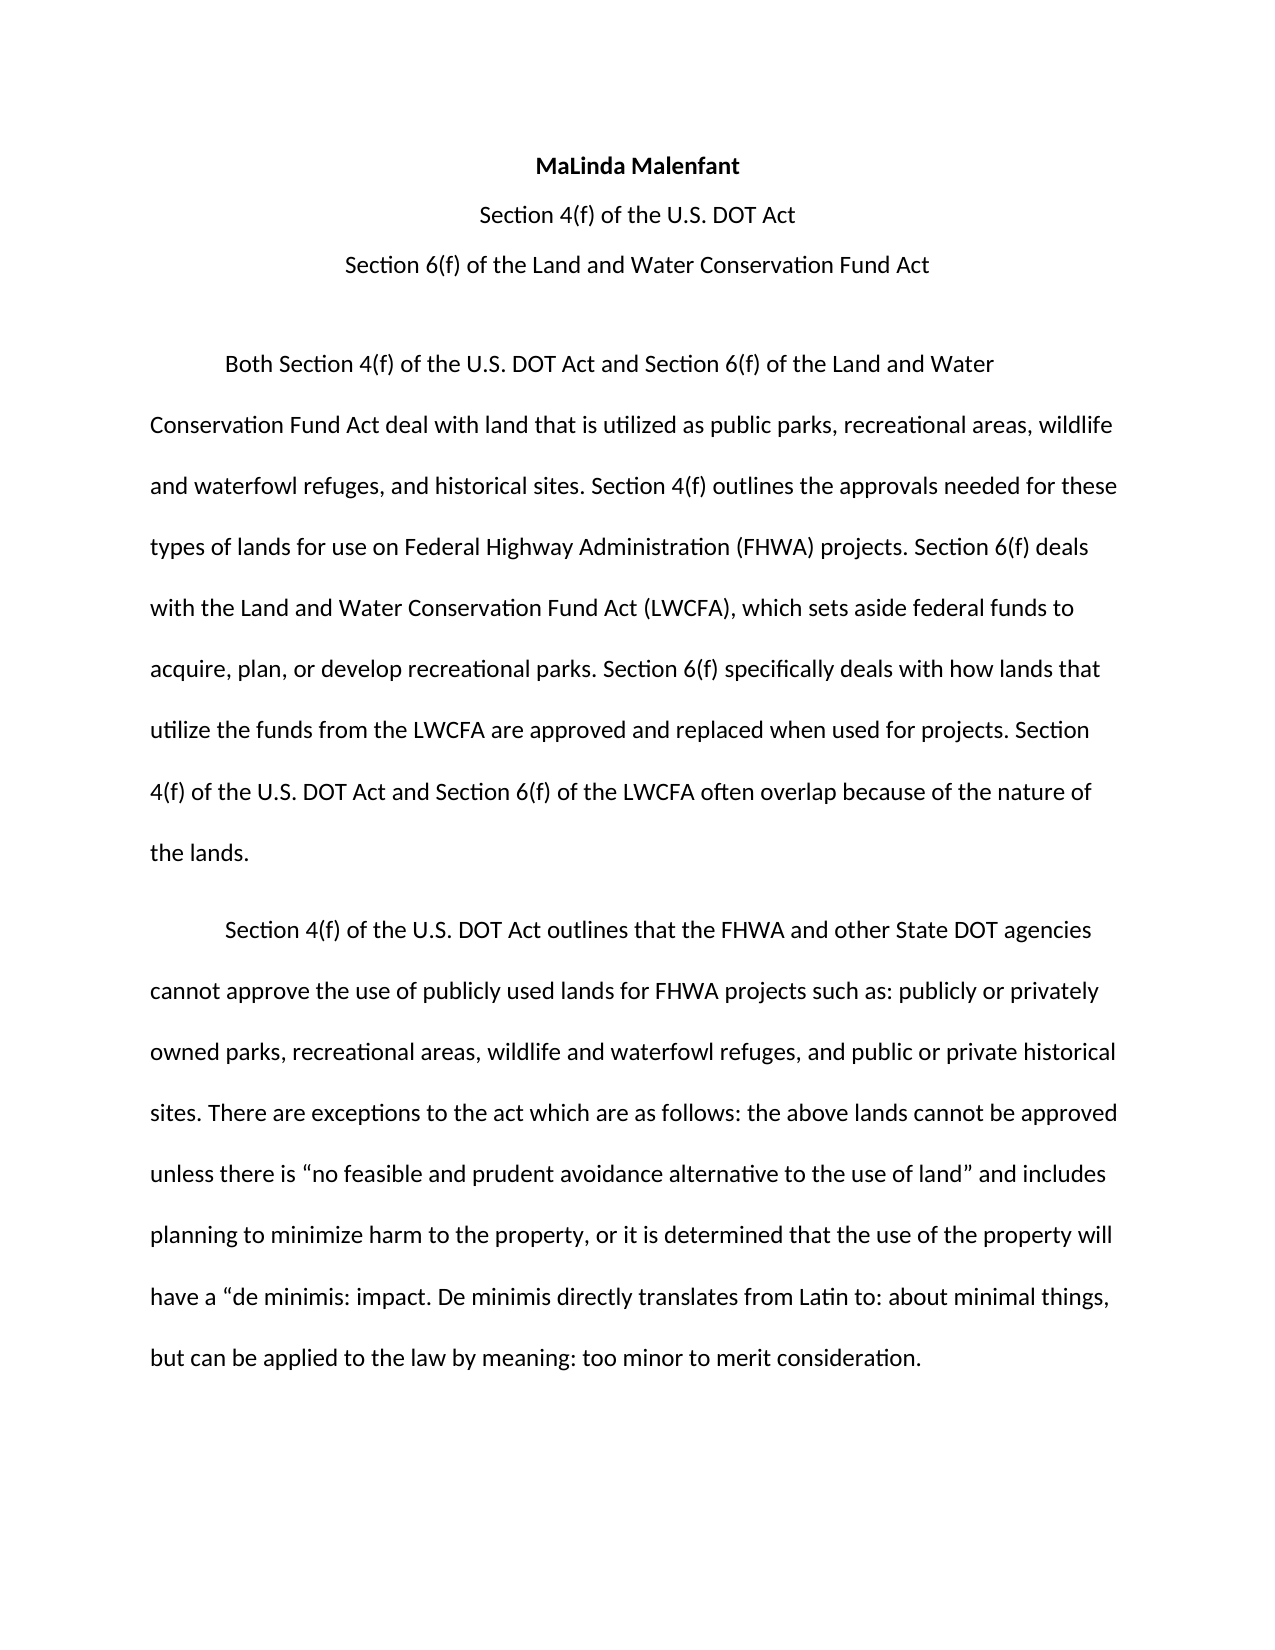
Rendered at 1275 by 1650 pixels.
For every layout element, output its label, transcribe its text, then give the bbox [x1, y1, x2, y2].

text MaLinda Malenfant [150, 150, 1125, 181]
text Section 6(f) of the Land and Water Conservation Fund Act [150, 249, 1125, 280]
text Both Section 4(f) of the U.S. DOT Act and Section 6(f) of the Land and Water Conservation Fund Act deal with land that is utilized as public parks, recreational areas, wildlife and waterfowl refuges, and historical sites. Section 4(f) outlines the approvals needed for these types of lands for use on Federal Highway Administration (FHWA) projects. Section 6(f) deals with the Land and Water Conservation Fund Act (LWCFA), which sets aside federal funds to acquire, plan, or develop recreational parks. Section 6(f) specifically deals with how lands that utilize the funds from the LWCFA are approved and replaced when used for projects. Section 4(f) of the U.S. DOT Act and Section 6(f) of the LWCFA often overlap because of the nature of the lands. [150, 348, 1125, 867]
text Section 4(f) of the U.S. DOT Act [150, 199, 1125, 230]
text Section 4(f) of the U.S. DOT Act outlines that the FHWA and other State DOT agencies cannot approve the use of publicly used lands for FHWA projects such as: publicly or privately owned parks, recreational areas, wildlife and waterfowl refuges, and public or private historical sites. There are exceptions to the act which are as follows: the above lands cannot be approved unless there is “no feasible and prudent avoidance alternative to the use of land” and includes planning to minimize harm to the property, or it is determined that the use of the property will have a “de minimis: impact. De minimis directly translates from Latin to: about minimal things, but can be applied to the law by meaning: too minor to merit consideration. [150, 914, 1125, 1372]
